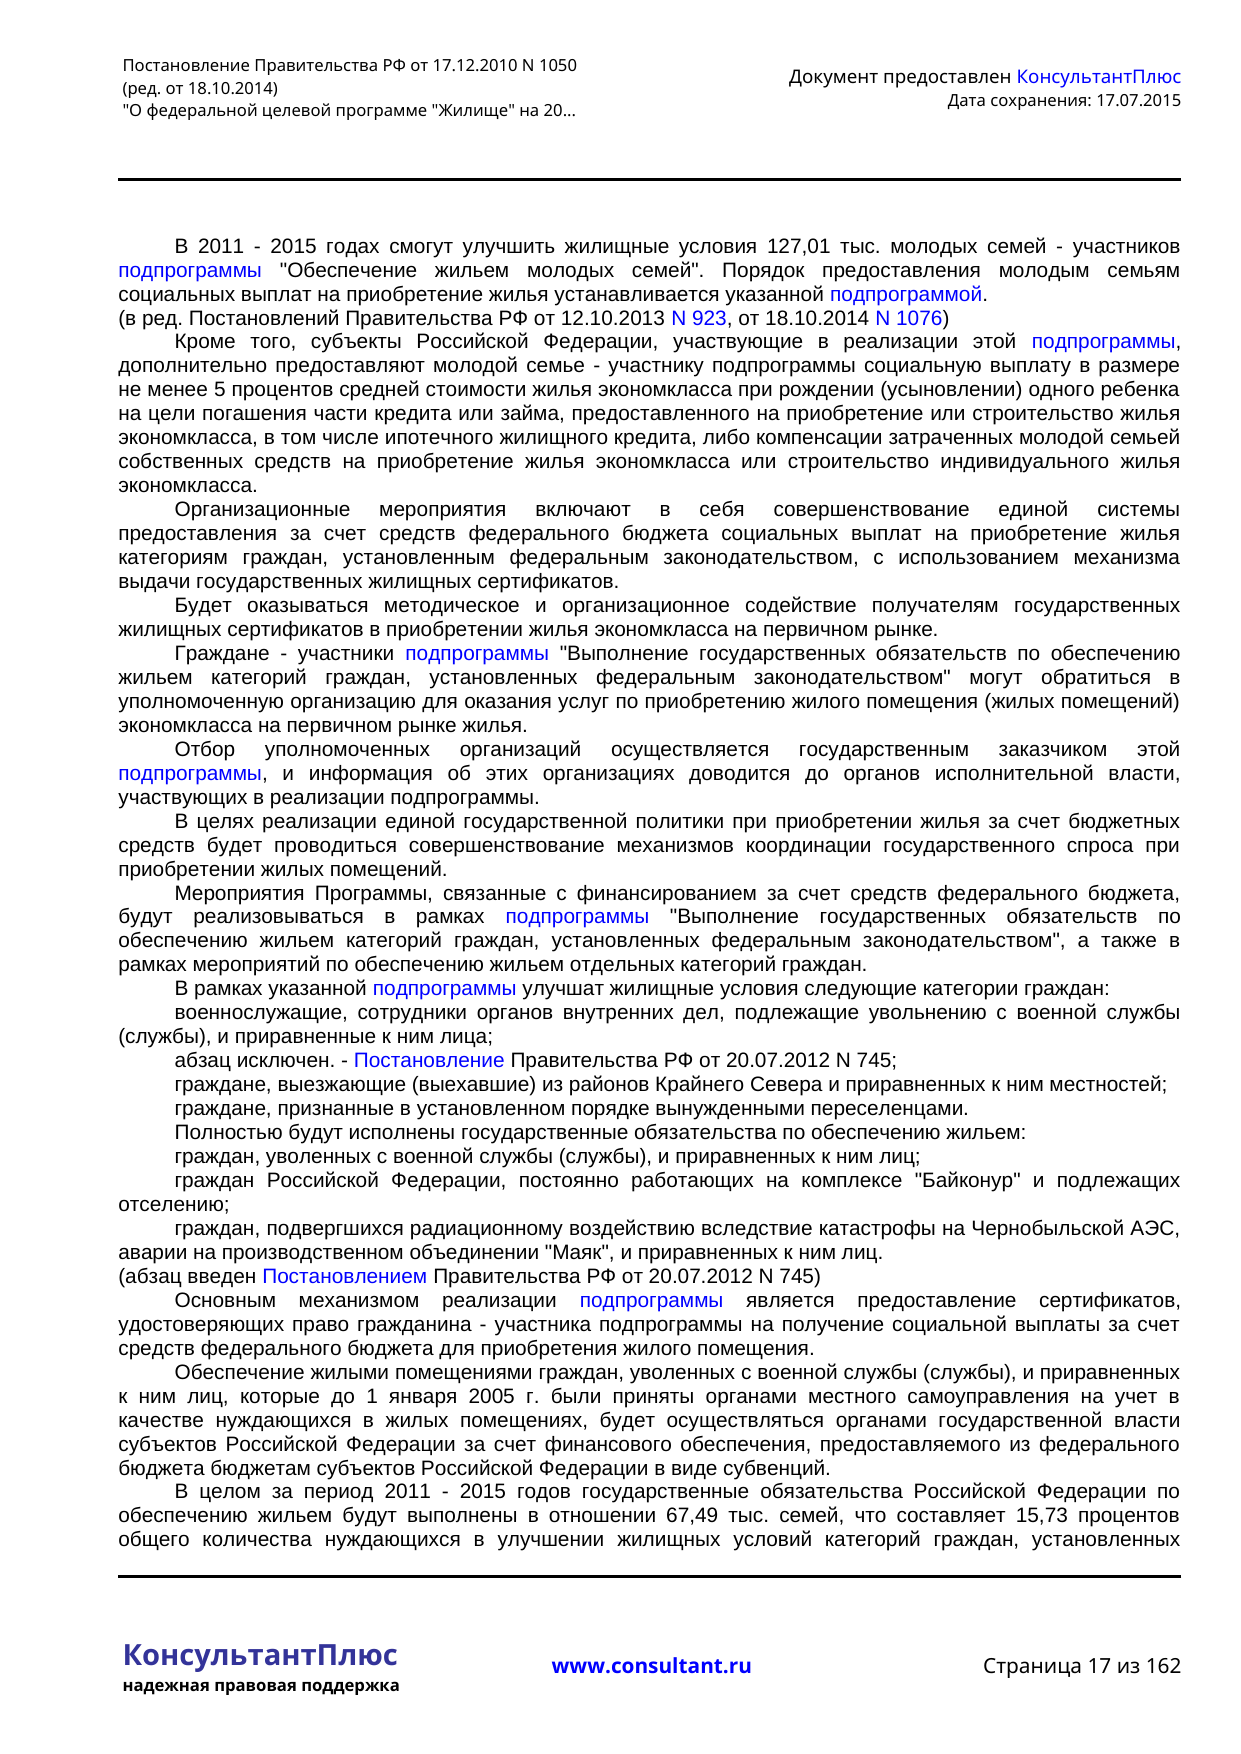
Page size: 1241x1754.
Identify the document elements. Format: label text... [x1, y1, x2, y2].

text В рамках указанной подпрограммы улучшат жилищные условия следующие категории граждан: [118, 976, 1181, 1000]
text В целях реализации единой государственной политики при приобретении жилья за счет бюджетных средств будет проводиться совершенствование механизмов координации государственного спроса при приобретении жилых помещений. [118, 808, 1181, 880]
text военнослужащие, сотрудники органов внутренних дел, подлежащие увольнению с военной службы (службы), и приравненные к ним лица; [118, 1000, 1181, 1048]
text Обеспечение жилыми помещениями граждан, уволенных с военной службы (службы), и приравненных к ним лиц, которые до 1 января 2005 г. были приняты органами местного самоуправления на учет в качестве нуждающихся в жилых помещениях, будет осуществляться органами государственной власти субъектов Российской Федерации за счет финансового обеспечения, предоставляемого из федерального бюджета бюджетам субъектов Российской Федерации в виде субвенций. [118, 1359, 1181, 1479]
text граждан, подвергшихся радиационному воздействию вследствие катастрофы на Чернобыльской АЭС, аварии на производственном объединении "Маяк", и приравненных к ним лиц. [118, 1216, 1181, 1264]
text Мероприятия Программы, связанные с финансированием за счет средств федерального бюджета, будут реализовываться в рамках подпрограммы "Выполнение государственных обязательств по обеспечению жильем категорий граждан, установленных федеральным законодательством", а также в рамках мероприятий по обеспечению жильем отдельных категорий граждан. [118, 880, 1181, 976]
text граждан, уволенных с военной службы (службы), и приравненных к ним лиц; [118, 1144, 1181, 1168]
text Основным механизмом реализации подпрограммы является предоставление сертификатов, удостоверяющих право гражданина - участника подпрограммы на получение социальной выплаты за счет средств федерального бюджета для приобретения жилого помещения. [118, 1288, 1181, 1359]
text Полностью будут исполнены государственные обязательства по обеспечению жильем: [118, 1120, 1181, 1144]
text Отбор уполномоченных организаций осуществляется государственным заказчиком этой подпрограммы, и информация об этих организациях доводится до органов исполнительной власти, участвующих в реализации подпрограммы. [118, 737, 1181, 808]
text граждан Российской Федерации, постоянно работающих на комплексе "Байконур" и подлежащих отселению; [118, 1168, 1181, 1216]
text Организационные мероприятия включают в себя совершенствование единой системы предоставления за счет средств федерального бюджета социальных выплат на приобретение жилья категориям граждан, установленным федеральным законодательством, с использованием механизма выдачи государственных жилищных сертификатов. [118, 497, 1181, 593]
text граждане, признанные в установленном порядке вынужденными переселенцами. [118, 1096, 1181, 1120]
text Кроме того, субъекты Российской Федерации, участвующие в реализации этой подпрограммы, дополнительно предоставляют молодой семье - участнику подпрограммы социальную выплату в размере не менее 5 процентов средней стоимости жилья экономкласса при рождении (усыновлении) одного ребенка на цели погашения части кредита или займа, предоставленного на приобретение или строительство жилья экономкласса, в том числе ипотечного жилищного кредита, либо компенсации затраченных молодой семьей собственных средств на приобретение жилья экономкласса или строительство индивидуального жилья экономкласса. [118, 329, 1181, 497]
text Граждане - участники подпрограммы "Выполнение государственных обязательств по обеспечению жильем категорий граждан, установленных федеральным законодательством" могут обратиться в уполномоченную организацию для оказания услуг по приобретению жилого помещения (жилых помещений) экономкласса на первичном рынке жилья. [118, 641, 1181, 737]
text (в ред. Постановлений Правительства РФ от 12.10.2013 N 923, от 18.10.2014 N 1076) [118, 305, 1181, 329]
text граждане, выезжающие (выехавшие) из районов Крайнего Севера и приравненных к ним местностей; [118, 1072, 1181, 1096]
text абзац исключен. - Постановление Правительства РФ от 20.07.2012 N 745; [118, 1048, 1181, 1072]
text Будет оказываться методическое и организационное содействие получателям государственных жилищных сертификатов в приобретении жилья экономкласса на первичном рынке. [118, 593, 1181, 641]
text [118, 1479, 1181, 1551]
text В 2011 - 2015 годах смогут улучшить жилищные условия 127,01 тыс. молодых семей - участников подпрограммы "Обеспечение жильем молодых семей". Порядок предоставления молодым семьям социальных выплат на приобретение жилья устанавливается указанной подпрограммой. [118, 233, 1181, 305]
text (абзац введен Постановлением Правительства РФ от 20.07.2012 N 745) [118, 1264, 1181, 1288]
